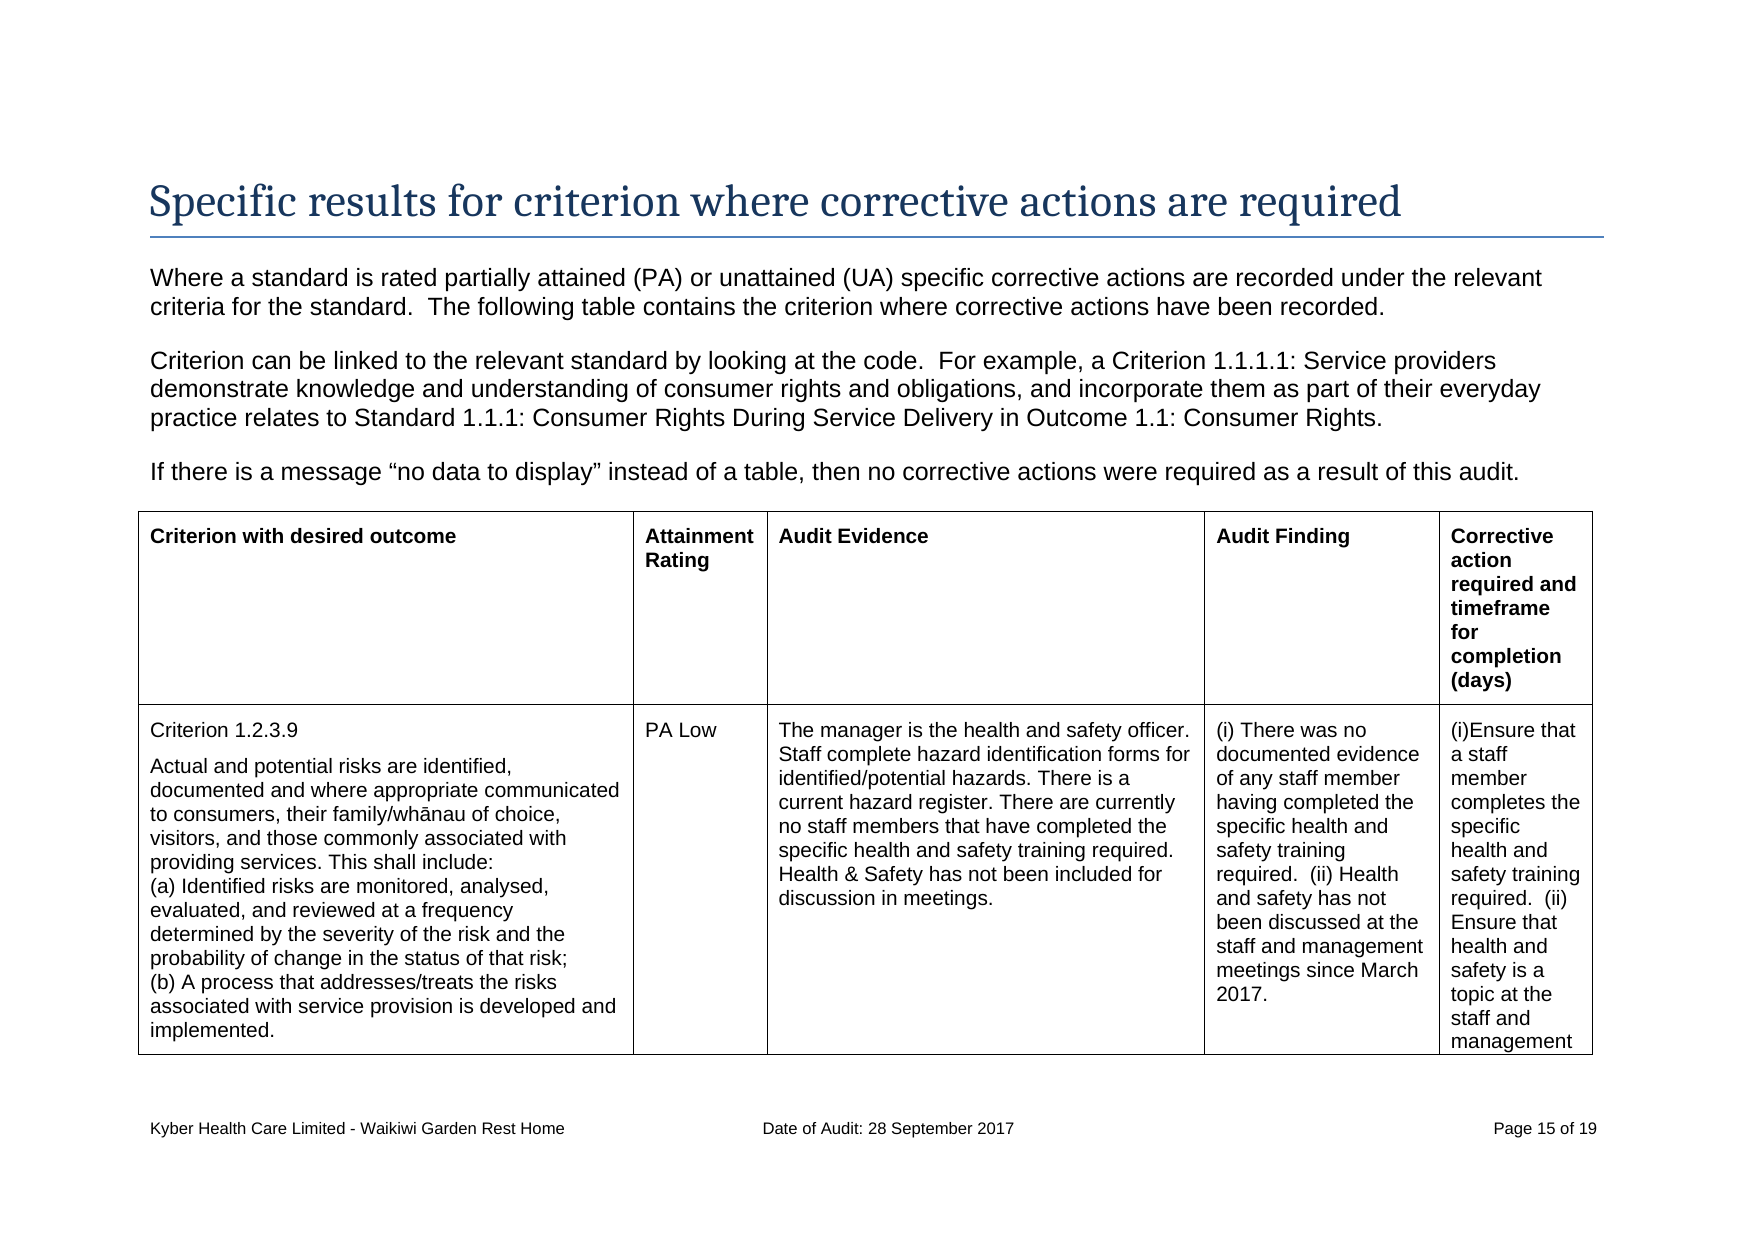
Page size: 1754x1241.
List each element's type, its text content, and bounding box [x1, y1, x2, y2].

table_cell PA Low [634, 705, 767, 1054]
text If there is a message “no data to display” instead of a table, then no corrective actions were required as a result of this audit. [150, 457, 1604, 486]
text Criterion can be linked to the relevant standard by looking at the code. For example, a Criterion 1.1.1.1: Service providers demonstrate knowledge and understanding of consumer rights and obligations, and incorporate them as part of their everyday practice relates to Standard 1.1.1: Consumer Rights During Service Delivery in Outcome 1.1: Consumer Rights. [150, 346, 1604, 432]
table_header Attainment Rating [634, 512, 767, 704]
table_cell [139, 705, 633, 1054]
table_header Criterion with desired outcome [139, 512, 633, 704]
subtitle Specific results for criterion where corrective actions are required [150, 175, 1604, 236]
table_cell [1205, 705, 1439, 1054]
table_header Audit Evidence [768, 512, 1204, 704]
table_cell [768, 705, 1204, 1054]
table_header Corrective action required and timeframe for completion (days) [1440, 512, 1592, 704]
text Where a standard is rated partially attained (PA) or unattained (UA) specific corrective actions are recorded under the relevant criteria for the standard. The following table contains the criterion where corrective actions have been recorded. [150, 263, 1604, 321]
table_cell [1440, 705, 1592, 1054]
table_header Audit Finding [1205, 512, 1439, 704]
